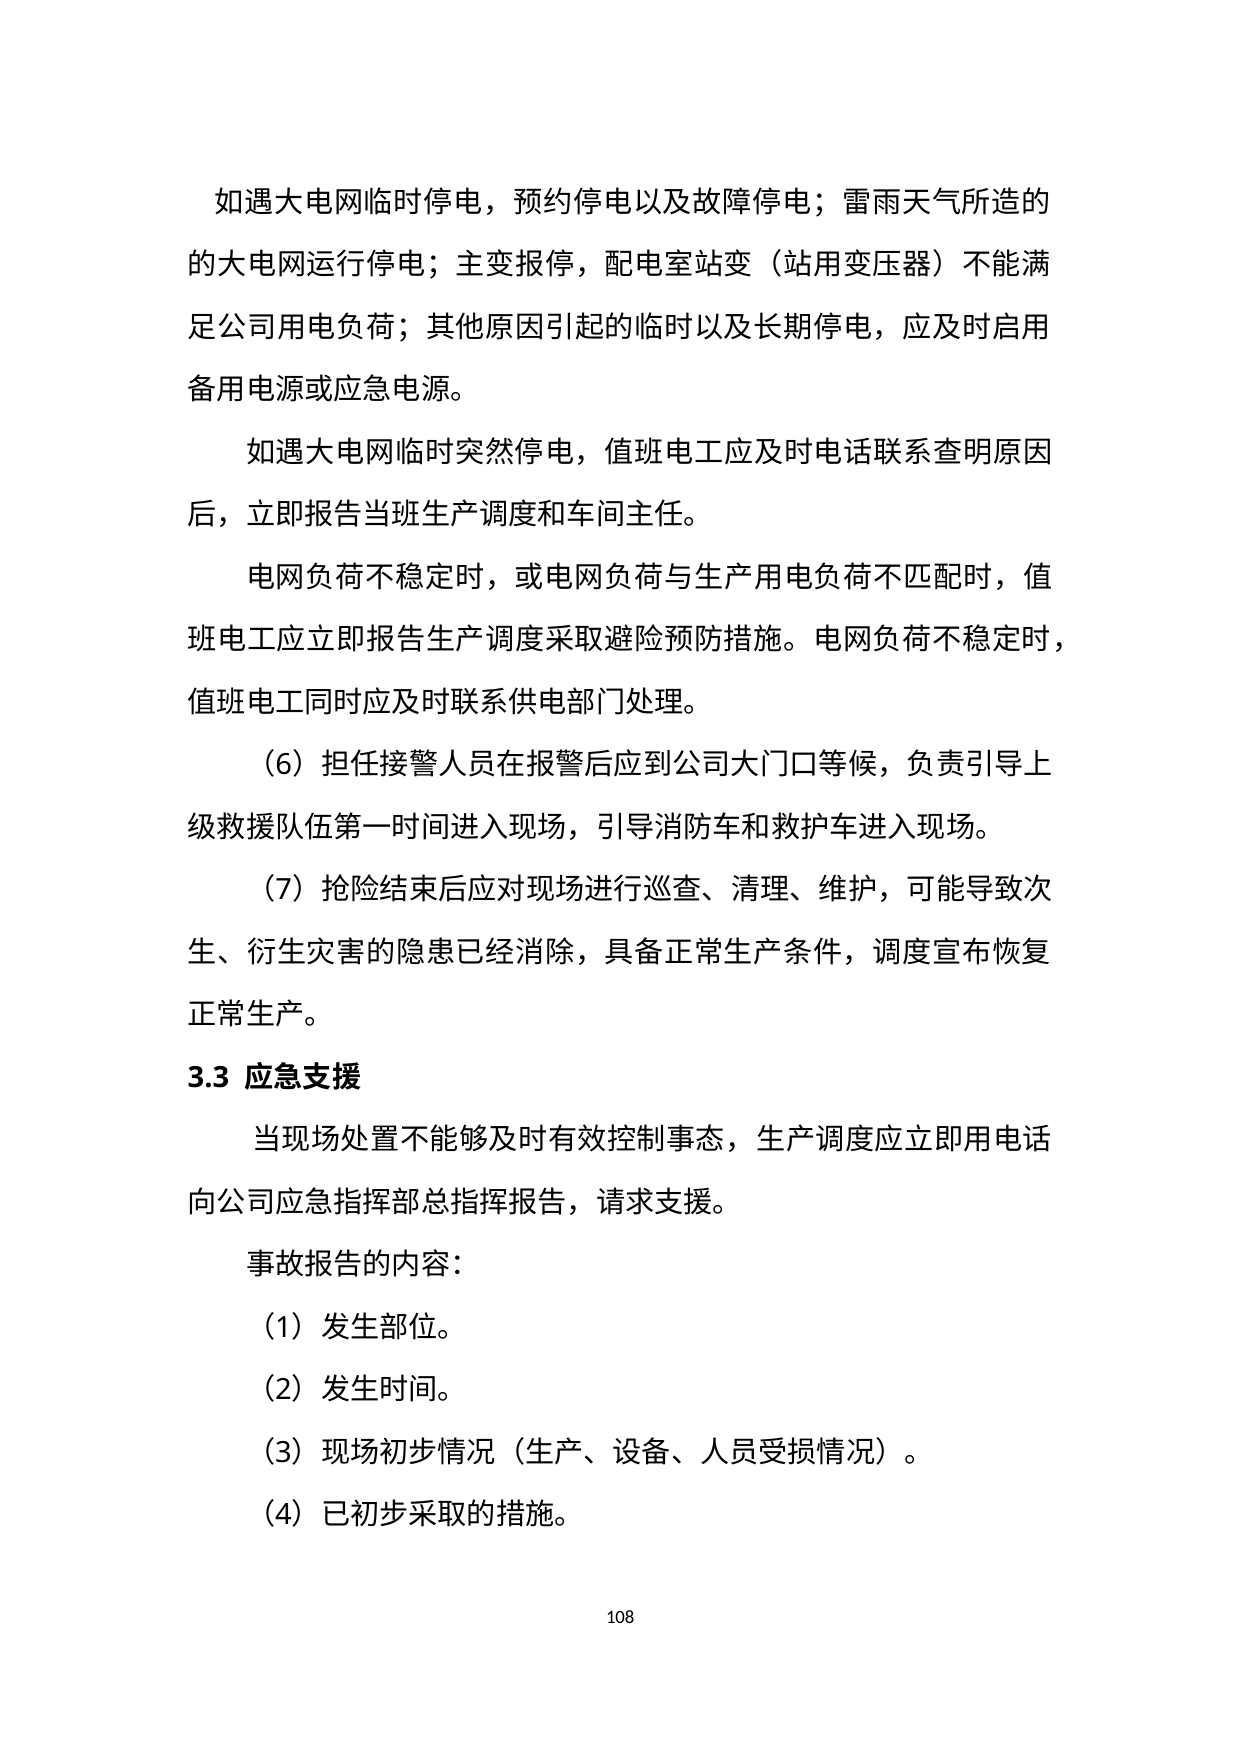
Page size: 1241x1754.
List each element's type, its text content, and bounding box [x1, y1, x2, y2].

text （3）现场初步情况（生产、设备、人员受损情况）。 [187, 1412, 1053, 1474]
text 电网负荷不稳定时，或电网负荷与生产用电负荷不匹配时，值班电工应立即报告生产调度采取避险预防措施。电网负荷不稳定时，值班电工同时应及时联系供电部门处理。 [187, 537, 1053, 724]
text 当现场处置不能够及时有效控制事态，生产调度应立即用电话向公司应急指挥部总指挥报告，请求支援。 [187, 1099, 1053, 1224]
text （1）发生部位。 [187, 1287, 1053, 1349]
text 如遇大电网临时突然停电，值班电工应及时电话联系查明原因后，立即报告当班生产调度和车间主任。 [187, 412, 1053, 537]
text （7）抢险结束后应对现场进行巡查、清理、维护，可能导致次生、衍生灾害的隐患已经消除，具备正常生产条件，调度宣布恢复正常生产。 [187, 849, 1053, 1037]
text （6）担任接警人员在报警后应到公司大门口等候，负责引导上级救援队伍第一时间进入现场，引导消防车和救护车进入现场。 [187, 724, 1053, 849]
text （2）发生时间。 [187, 1349, 1053, 1412]
text 事故报告的内容： [187, 1224, 1053, 1287]
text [187, 162, 1053, 412]
text （4）已初步采取的措施。 [187, 1474, 1053, 1537]
text 3.3 应急支援 [187, 1037, 1053, 1099]
